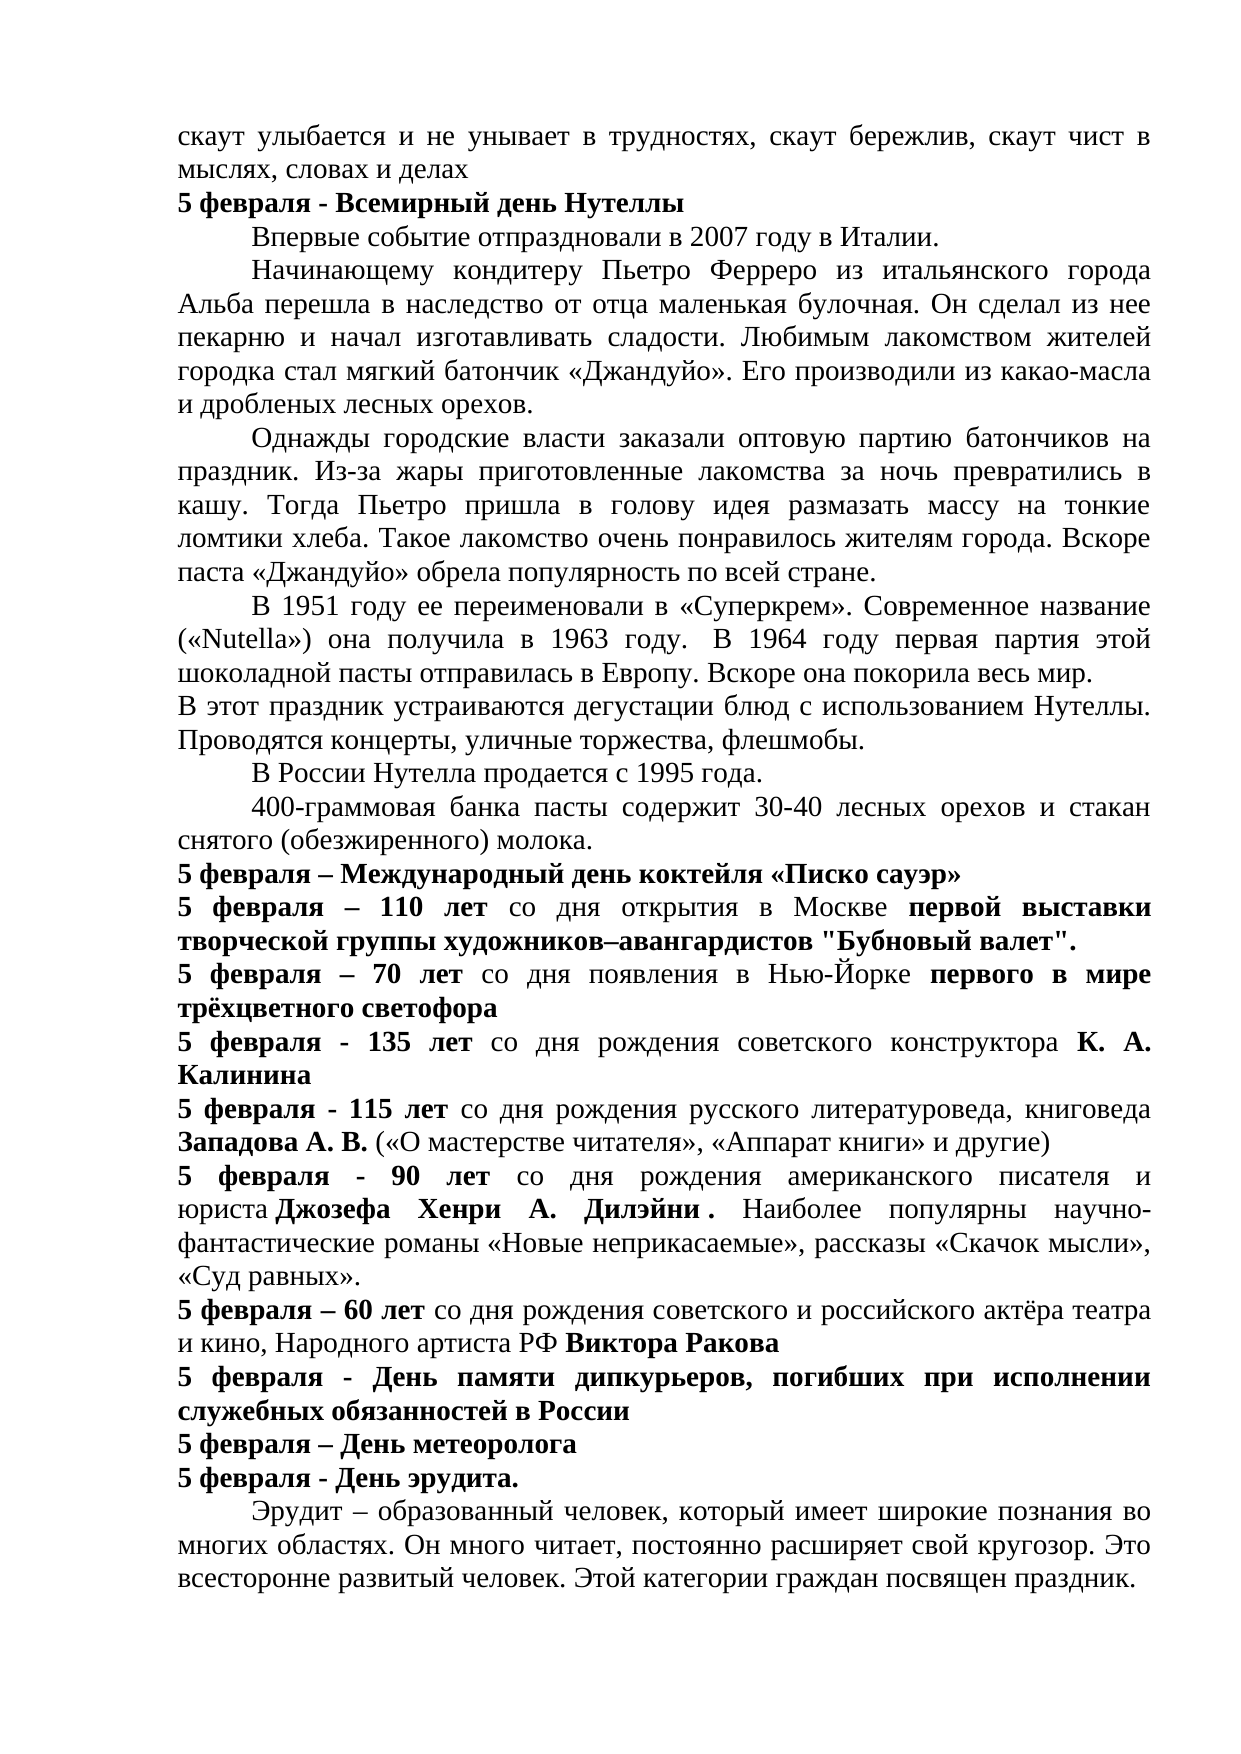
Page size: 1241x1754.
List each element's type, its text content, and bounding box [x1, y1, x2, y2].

text Начинающему кондитеру Пьетро Ферреро из итальянского города Альба перешла в наследство от отца маленькая булочная. Он сделал из нее пекарню и начал изготавливать сладости. Любимым лакомством жителей городка стал мягкий батончик «Джандуйо». Его производили из какао-масла и дробленых лесных орехов. [177, 252, 1152, 420]
text 5 февраля - Всемирный день Нутеллы [177, 185, 1152, 219]
text 5 февраля – 110 лет со дня открытия в Москве первой выставки творческой группы художников–авангардистов "Бубновый валет". [177, 889, 1152, 957]
text 5 февраля – 70 лет со дня появления в Нью-Йорке первого в мире трёхцветного светофора [177, 957, 1152, 1024]
text Однажды городские власти заказали оптовую партию батончиков на праздник. Из-за жары приготовленные лакомства за ночь превратились в кашу. Тогда Пьетро пришла в голову идея размазать массу на тонкие ломтики хлеба. Такое лакомство очень понравилось жителям города. Вскоре паста «Джандуйо» обрела популярность по всей стране. [177, 420, 1152, 588]
text Впервые событие отпраздновали в 2007 году в Италии. [177, 219, 1152, 252]
text Эрудит – образованный человек, который имеет широкие познания во многих областях. Он много читает, постоянно расширяет свой кругозор. Это всесторонне развитый человек. Этой категории граждан посвящен праздник. [177, 1493, 1152, 1594]
text 5 февраля – 60 лет со дня рождения советского и российского актёра театра и кино, Народного артиста РФ Виктора Ракова [177, 1292, 1152, 1359]
text В этот праздник устраиваются дегустации блюд с использованием Нутеллы. Проводятся концерты, уличные торжества, флешмобы. [177, 688, 1152, 755]
text 5 февраля - 115 лет со дня рождения русского литературоведа, книговеда Западова А. В. («О мастерстве читателя», «Аппарат книги» и другие) [177, 1091, 1152, 1158]
text 5 февраля - День памяти дипкурьеров, погибших при исполнении служебных обязанностей в России [177, 1359, 1152, 1426]
text В 1951 году ее переименовали в «Суперкрем». Современное название («Nutella») она получила в 1963 году. В 1964 году первая партия этой шоколадной пасты отправилась в Европу. Вскоре она покорила весь мир. [177, 588, 1152, 688]
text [177, 118, 1152, 185]
text В России Нутелла продается с 1995 года. [177, 755, 1152, 789]
text 5 февраля - 90 лет со дня рождения американского писателя и юриста Джозефа Хенри А. Дилэйни . Наиболее популярны научно-фантастические романы «Новые неприкасаемые», рассказы «Скачок мысли», «Суд равных». [177, 1158, 1152, 1292]
text 400-граммовая банка пасты содержит 30-40 лесных орехов и стакан снятого (обезжиренного) молока. [177, 789, 1152, 856]
text 5 февраля - 135 лет со дня рождения советского конструктора К. А. Калинина [177, 1024, 1152, 1091]
text 5 февраля – Международный день коктейля «Писко сауэр» [177, 856, 1152, 889]
text 5 февраля – День метеоролога [177, 1426, 1152, 1460]
text 5 февраля - День эрудита. [177, 1460, 1152, 1493]
